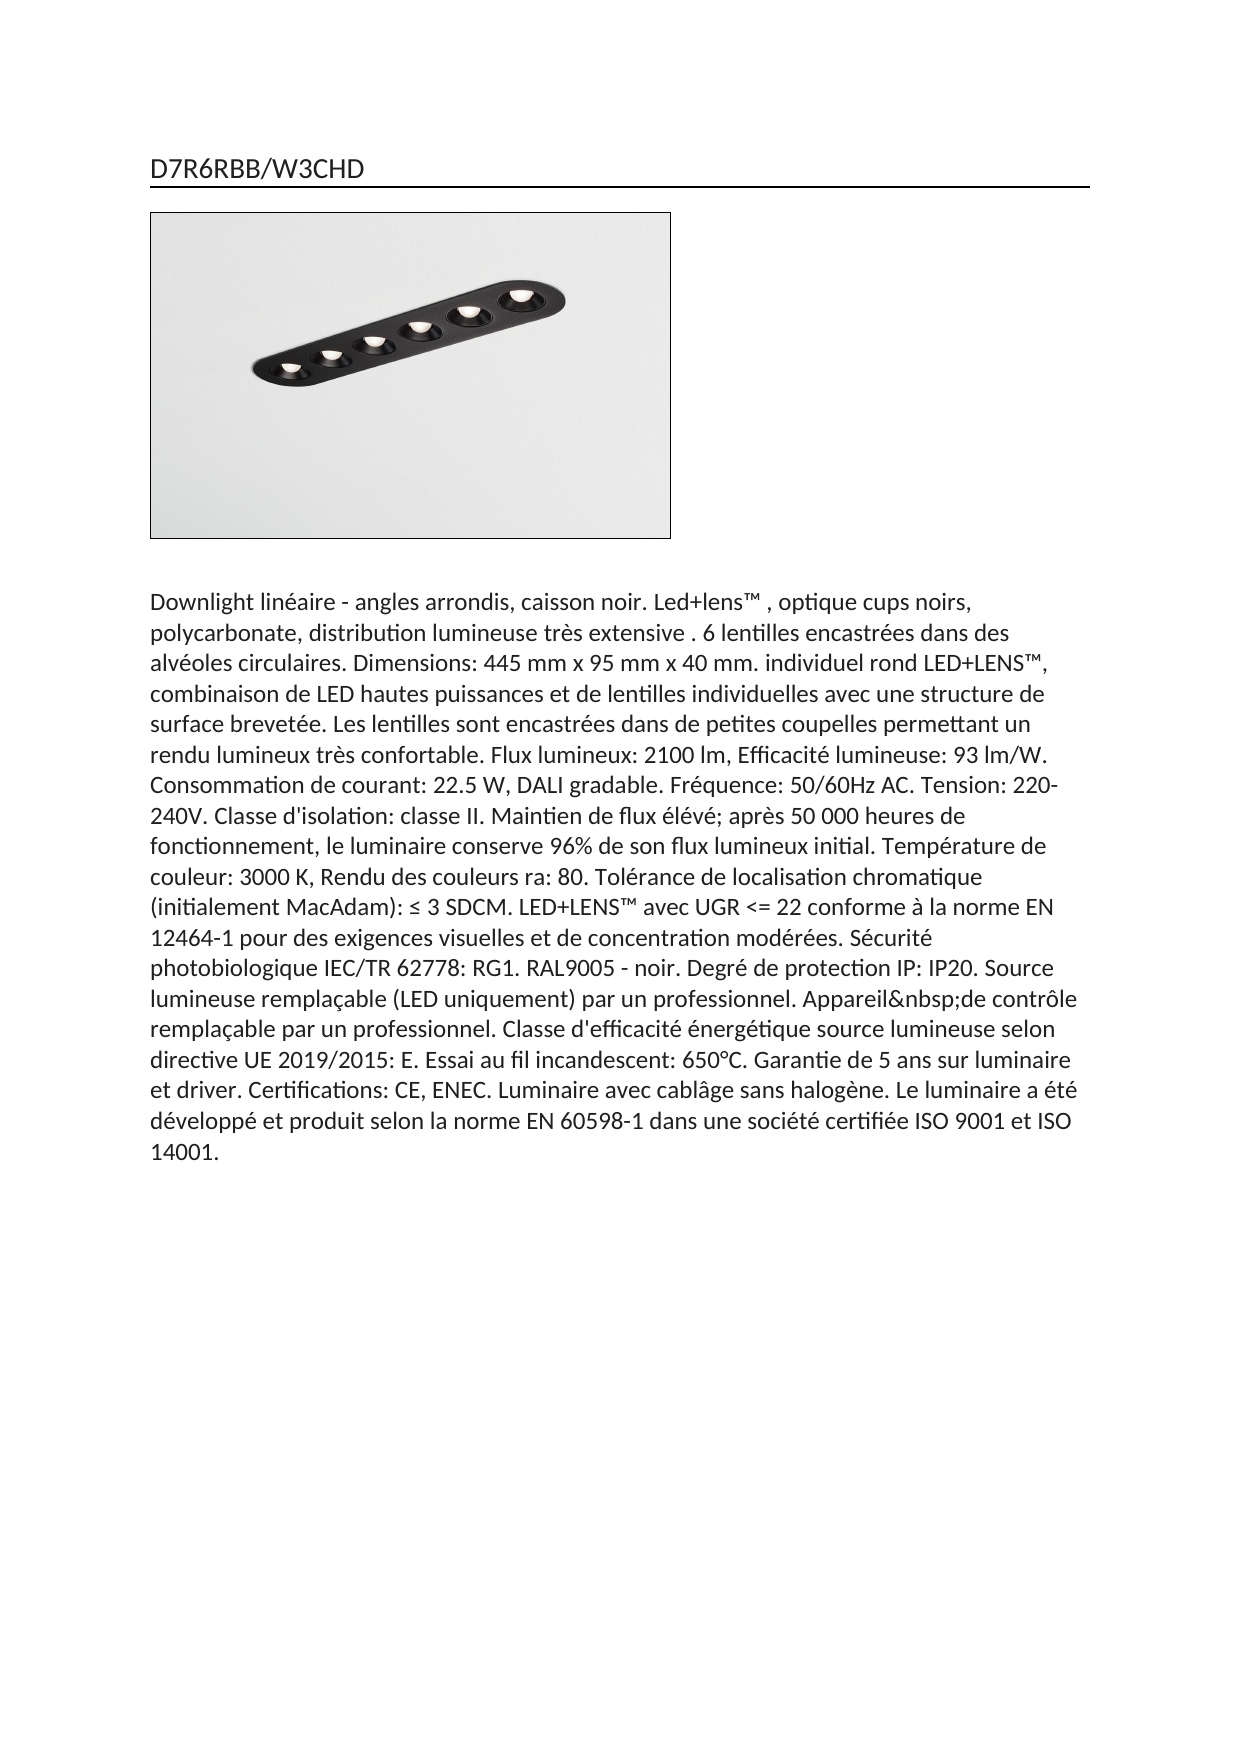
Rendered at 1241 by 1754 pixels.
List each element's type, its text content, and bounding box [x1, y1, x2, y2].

text Downlight linéaire - angles arrondis, caisson noir. Led+lens™ , optique cups noirs, polycarbonate, distribution lumineuse très extensive . 6 lentilles encastrées dans des alvéoles circulaires. Dimensions: 445 mm x 95 mm x 40 mm. individuel rond LED+LENS™, combinaison de LED hautes puissances et de lentilles individuelles avec une structure de surface brevetée. Les lentilles sont encastrées dans de petites coupelles permettant un rendu lumineux très confortable. Flux lumineux: 2100 lm, Efficacité lumineuse: 93 lm/W. Consommation de courant: 22.5 W, DALI gradable. Fréquence: 50/60Hz AC. Tension: 220-240V. Classe d'isolation: classe II. Maintien de flux élévé; après 50 000 heures de fonctionnement, le luminaire conserve 96% de son flux lumineux initial. Température de couleur: 3000 K, Rendu des couleurs ra: 80. Tolérance de localisation chromatique (initialement MacAdam): ≤ 3 SDCM. LED+LENS™ avec UGR <= 22 conforme à la norme EN 12464-1 pour des exigences visuelles et de concentration modérées. Sécurité photobiologique IEC/TR 62778: RG1. RAL9005 - noir. Degré de protection IP: IP20. Source lumineuse remplaçable (LED uniquement) par un professionnel. Appareil&nbsp;de contrôle remplaçable par un professionnel. Classe d'efficacité énergétique source lumineuse selon directive UE 2019/2015: E. Essai au fil incandescent: 650°C. Garantie de 5 ans sur luminaire et driver. Certifications: CE, ENEC. Luminaire avec cablâge sans halogène. Le luminaire a été développé et produit selon la norme EN 60598-1 dans une société certifiée ISO 9001 et ISO 14001. [150, 586, 1090, 1166]
picture [151, 213, 670, 538]
text D7R6RBB/W3CHD [150, 150, 1090, 186]
